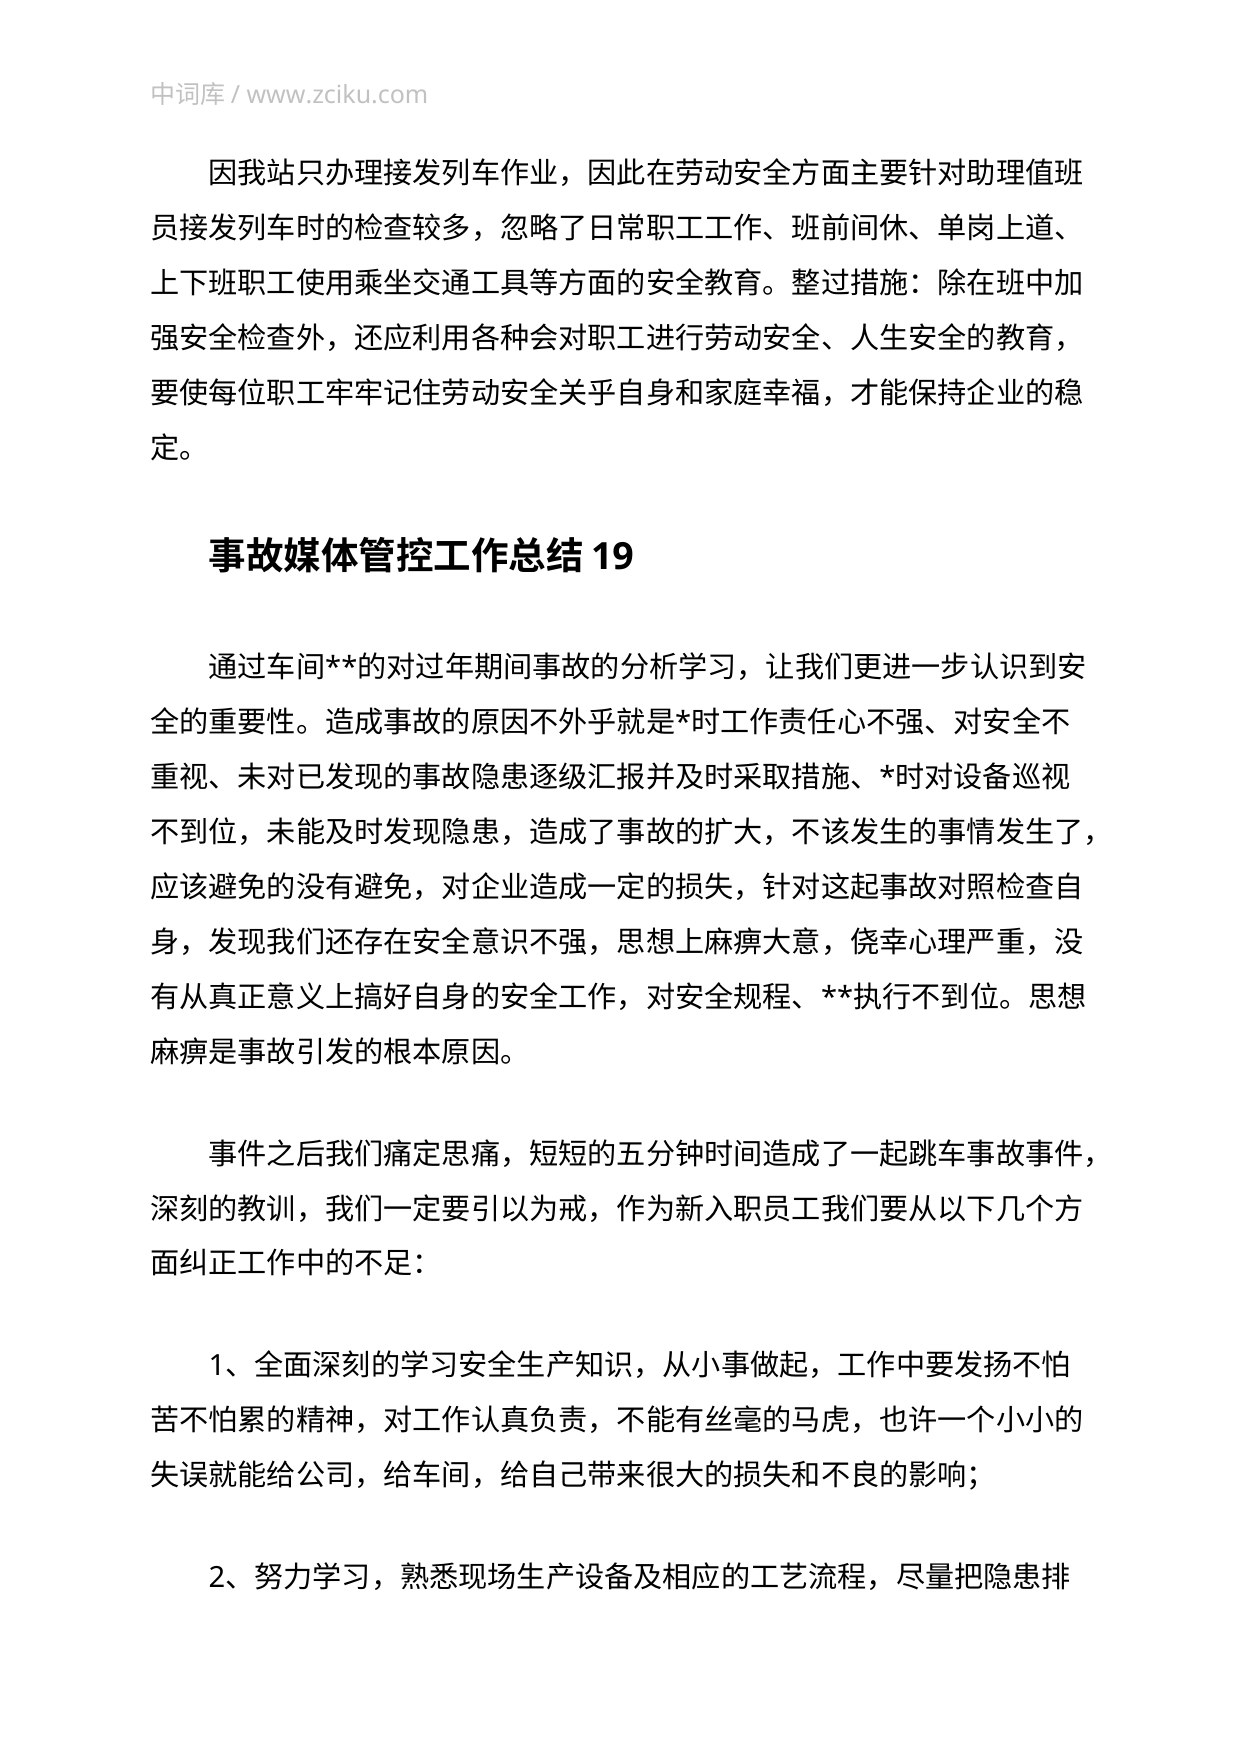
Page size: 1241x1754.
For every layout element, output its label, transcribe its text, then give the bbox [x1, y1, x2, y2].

text 因我站只办理接发列车作业，因此在劳动安全方面主要针对助理值班员接发列车时的检查较多，忽略了日常职工工作、班前间休、单岗上道、上下班职工使用乘坐交通工具等方面的安全教育。整过措施：除在班中加强安全检查外，还应利用各种会对职工进行劳动安全、人生安全的教育，要使每位职工牢牢记住劳动安全关乎自身和家庭幸福，才能保持企业的稳定。 [150, 150, 1090, 467]
text 事件之后我们痛定思痛，短短的五分钟时间造成了一起跳车事故事件，深刻的教训，我们一定要引以为戒，作为新入职员工我们要从以下几个方面纠正工作中的不足： [150, 1130, 1090, 1282]
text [150, 1553, 1090, 1596]
text 1、全面深刻的学习安全生产知识，从小事做起，工作中要发扬不怕苦不怕累的精神，对工作认真负责，不能有丝毫的马虎，也许一个小小的失误就能给公司，给车间，给自己带来很大的损失和不良的影响； [150, 1342, 1090, 1494]
text 事故媒体管控工作总结19 [150, 526, 1090, 581]
text 通过车间**的对过年期间事故的分析学习，让我们更进一步认识到安全的重要性。造成事故的原因不外乎就是*时工作责任心不强、对安全不重视、未对已发现的事故隐患逐级汇报并及时采取措施、*时对设备巡视不到位，未能及时发现隐患，造成了事故的扩大，不该发生的事情发生了，应该避免的没有避免，对企业造成一定的损失，针对这起事故对照检查自身，发现我们还存在安全意识不强，思想上麻痹大意，侥幸心理严重，没有从真正意义上搞好自身的安全工作，对安全规程、**执行不到位。思想麻痹是事故引发的根本原因。 [150, 644, 1090, 1071]
